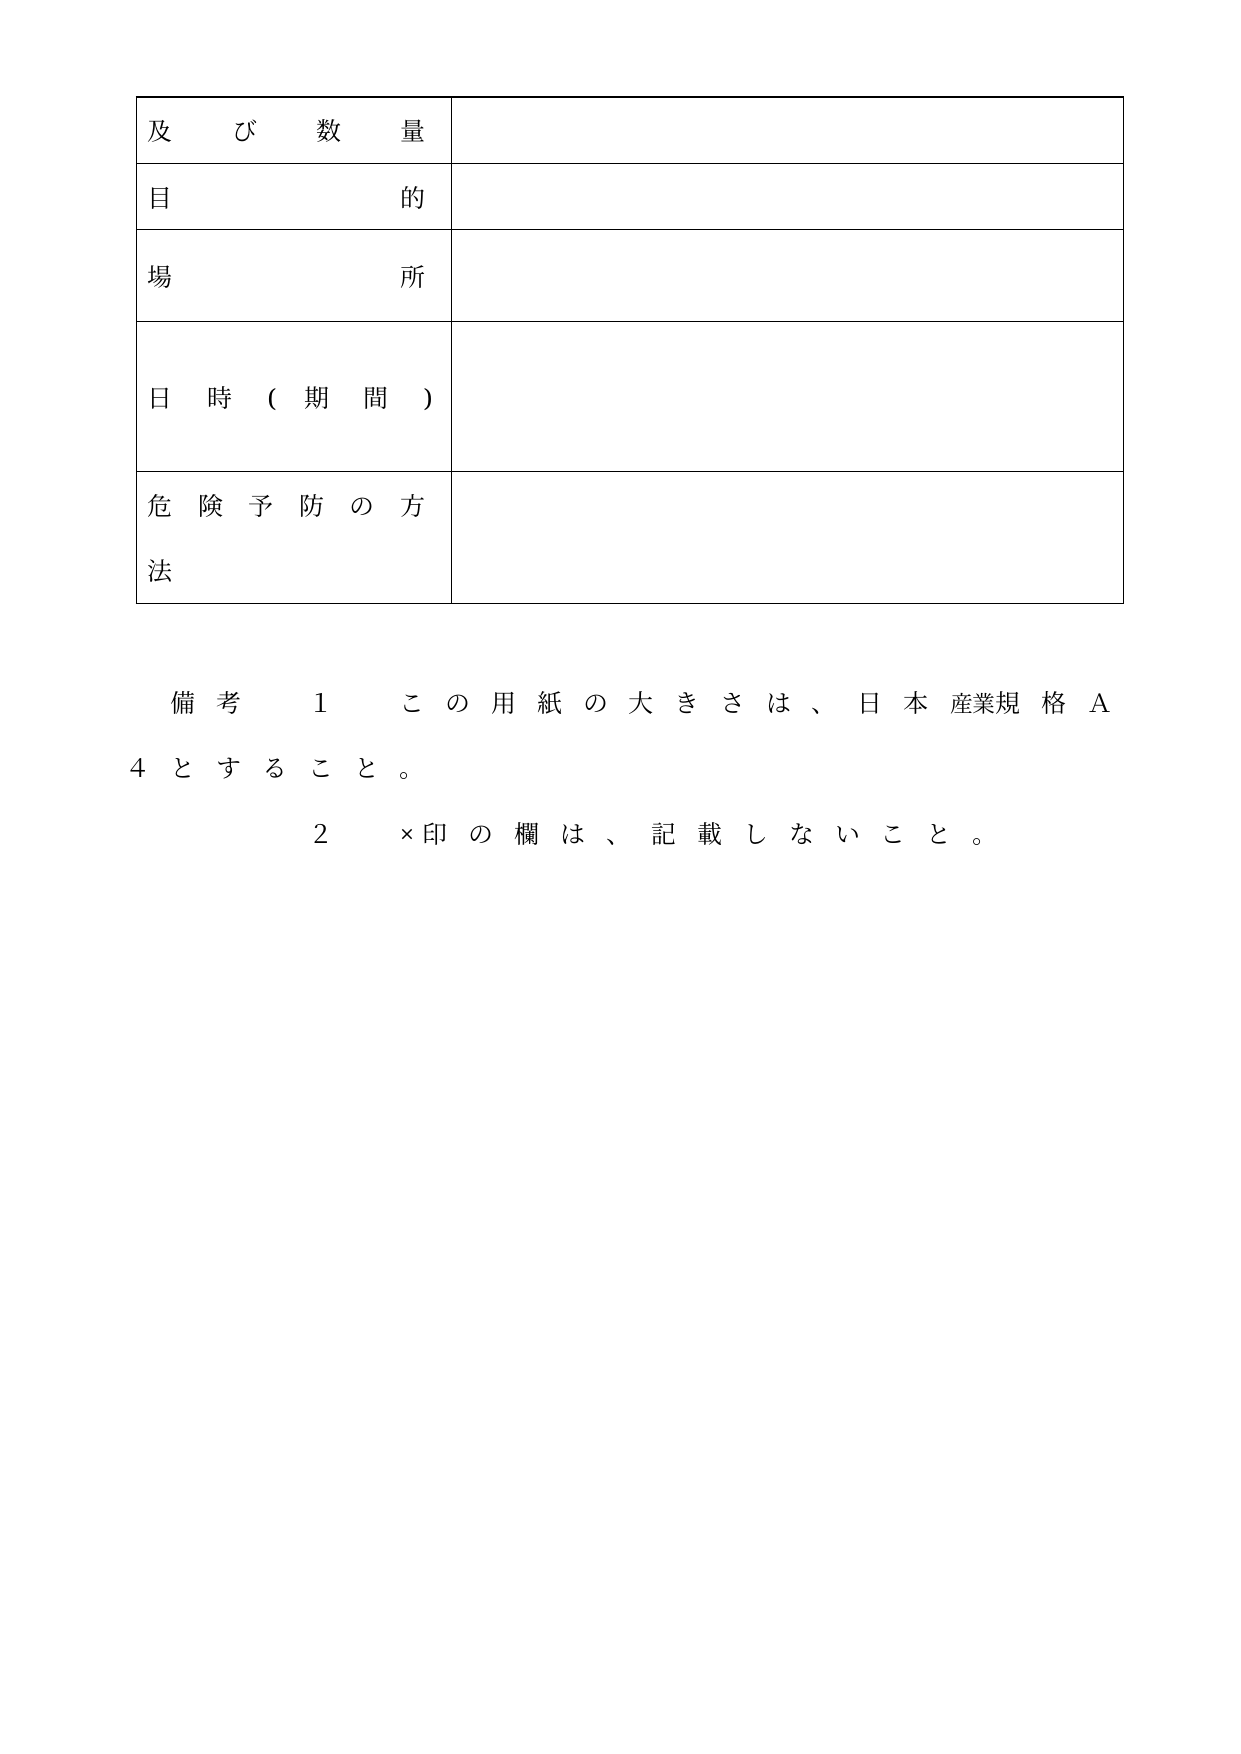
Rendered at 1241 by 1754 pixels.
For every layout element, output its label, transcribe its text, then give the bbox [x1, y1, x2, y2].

table_cell 場所 [137, 230, 451, 321]
table_cell [452, 98, 1123, 163]
table_cell 危険予防の方法 [137, 472, 451, 603]
table_cell 火薬類の種類及び数量 [137, 98, 451, 163]
table_cell [452, 230, 1123, 321]
table_cell [452, 322, 1123, 471]
text ２ ×印の欄は、記載しないこと。 [125, 800, 1133, 865]
table_cell 目的 [137, 164, 451, 229]
table_cell [452, 164, 1123, 229]
table_cell 日時(期間) [137, 322, 451, 471]
table_cell [452, 472, 1123, 603]
text 備考 １ この用紙の大きさは、日本産業規格Ａ４とすること。 [125, 669, 1133, 800]
